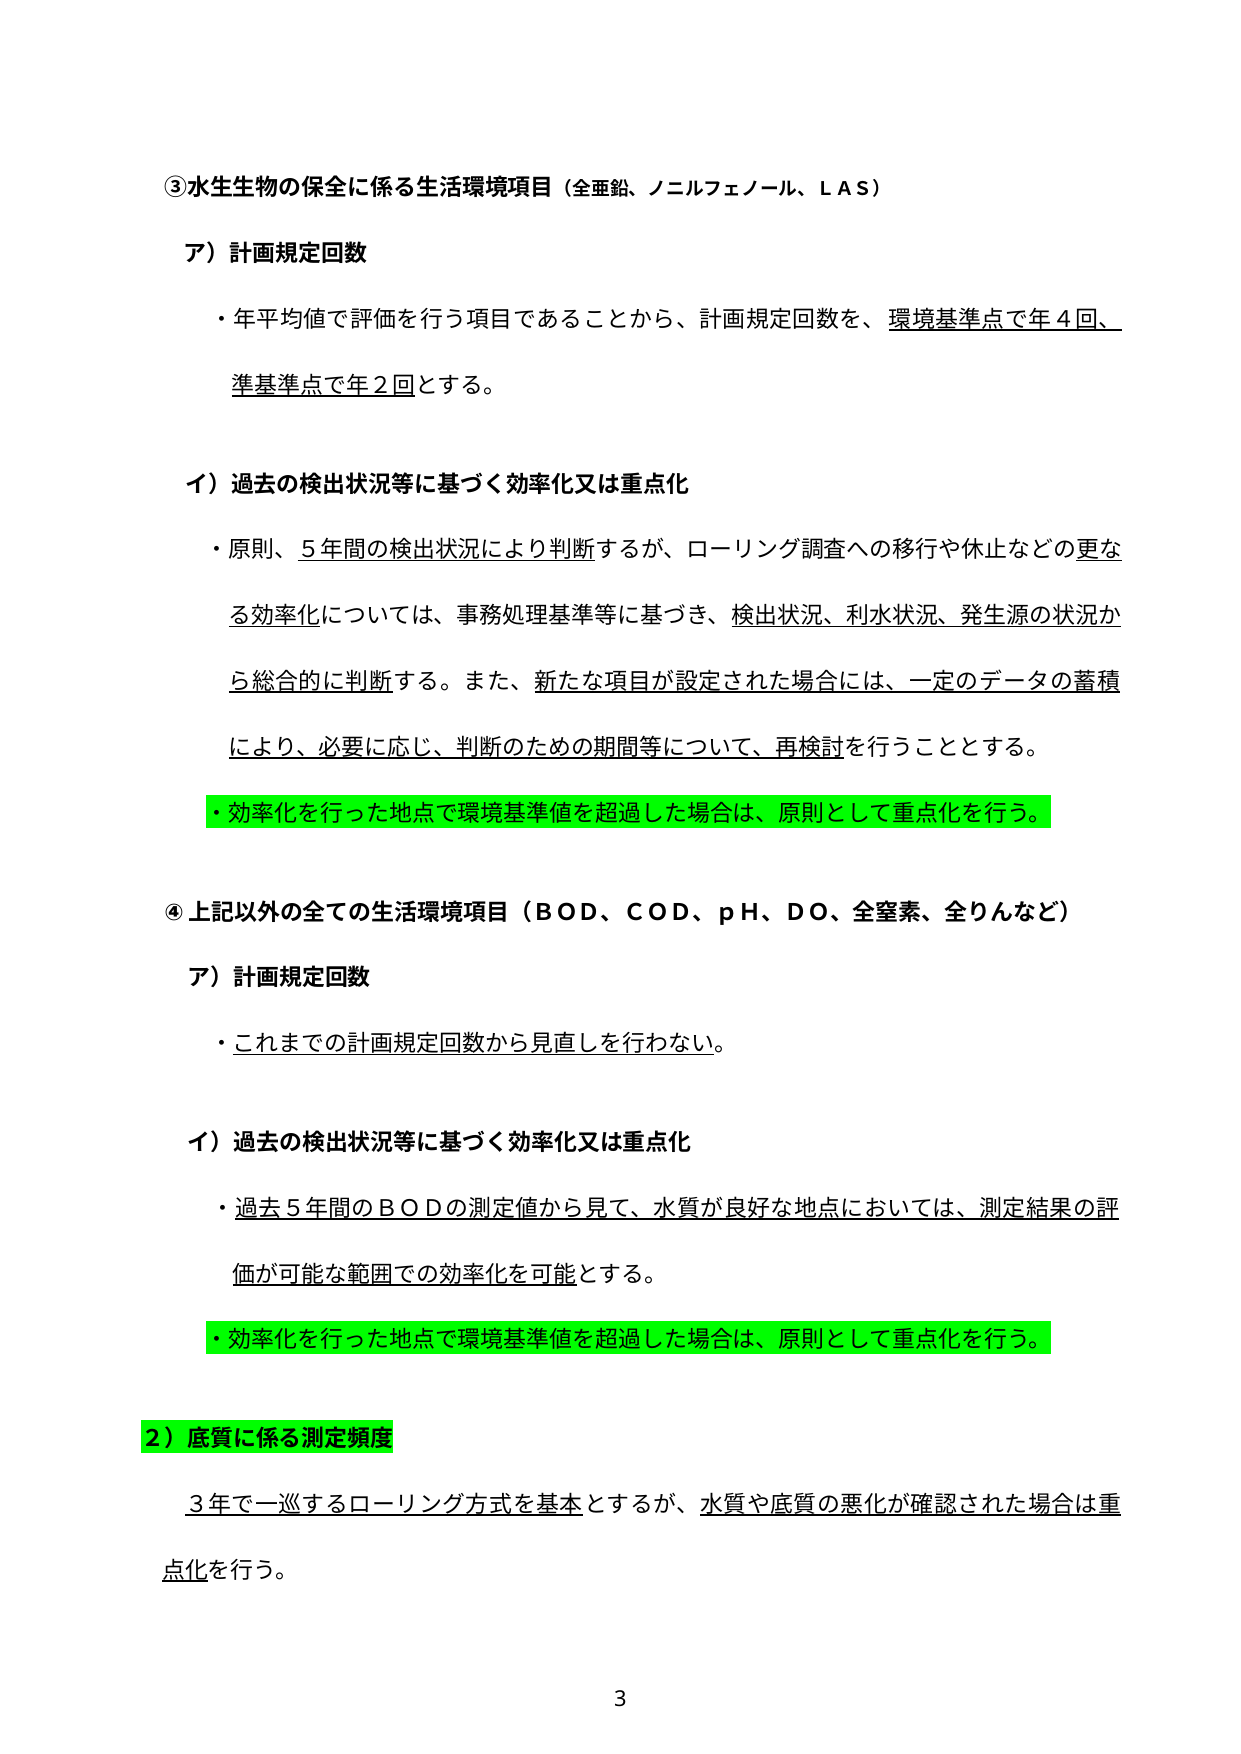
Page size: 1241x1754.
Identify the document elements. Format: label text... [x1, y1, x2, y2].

text ア）計画規定回数 [118, 943, 1122, 1009]
text ア）計画規定回数 [184, 219, 1122, 284]
text ・これまでの計画規定回数から見直しを行わない。 [118, 1009, 1122, 1074]
text ３年で一巡するローリング方式を基本とするが、水質や底質の悪化が確認された場合は重点化を行う。 [162, 1469, 1122, 1601]
text ③水生生物の保全に係る生活環境項目（全亜鉛、ノニルフェノール、ＬＡＳ） [118, 153, 1122, 219]
text イ）過去の検出状況等に基づく効率化又は重点化 [118, 1107, 1122, 1173]
text イ）過去の検出状況等に基づく効率化又は重点化 [162, 449, 1122, 515]
text ・過去５年間のＢＯＤの測定値から見て、水質が良好な地点においては、測定結果の評価が可能な範囲での効率化を可能とする。 [118, 1173, 1122, 1305]
text ・効率化を行った地点で環境基準値を超過した場合は、原則として重点化を行う。 [206, 778, 1122, 844]
text ２）底質に係る測定頻度 [118, 1404, 1122, 1469]
text ④上記以外の全ての生活環境項目（ＢＯＤ、ＣＯＤ、ｐＨ、ＤＯ、全窒素、全りんなど） [118, 877, 1122, 943]
text ・効率化を行った地点で環境基準値を超過した場合は、原則として重点化を行う。 [206, 1305, 1122, 1371]
text ・原則、５年間の検出状況により判断するが、ローリング調査への移行や休止などの更なる効率化については、事務処理基準等に基づき、検出状況、利水状況、発生源の状況から総合的に判断する。また、新たな項目が設定された場合には、一定のデータの蓄積により、必要に応じ、判断のための期間等について、再検討を行うこととする。 [206, 515, 1122, 778]
text ・年平均値で評価を行う項目であることから、計画規定回数を、環境基準点で年４回、 準基準点で年２回とする。 [140, 284, 1122, 416]
